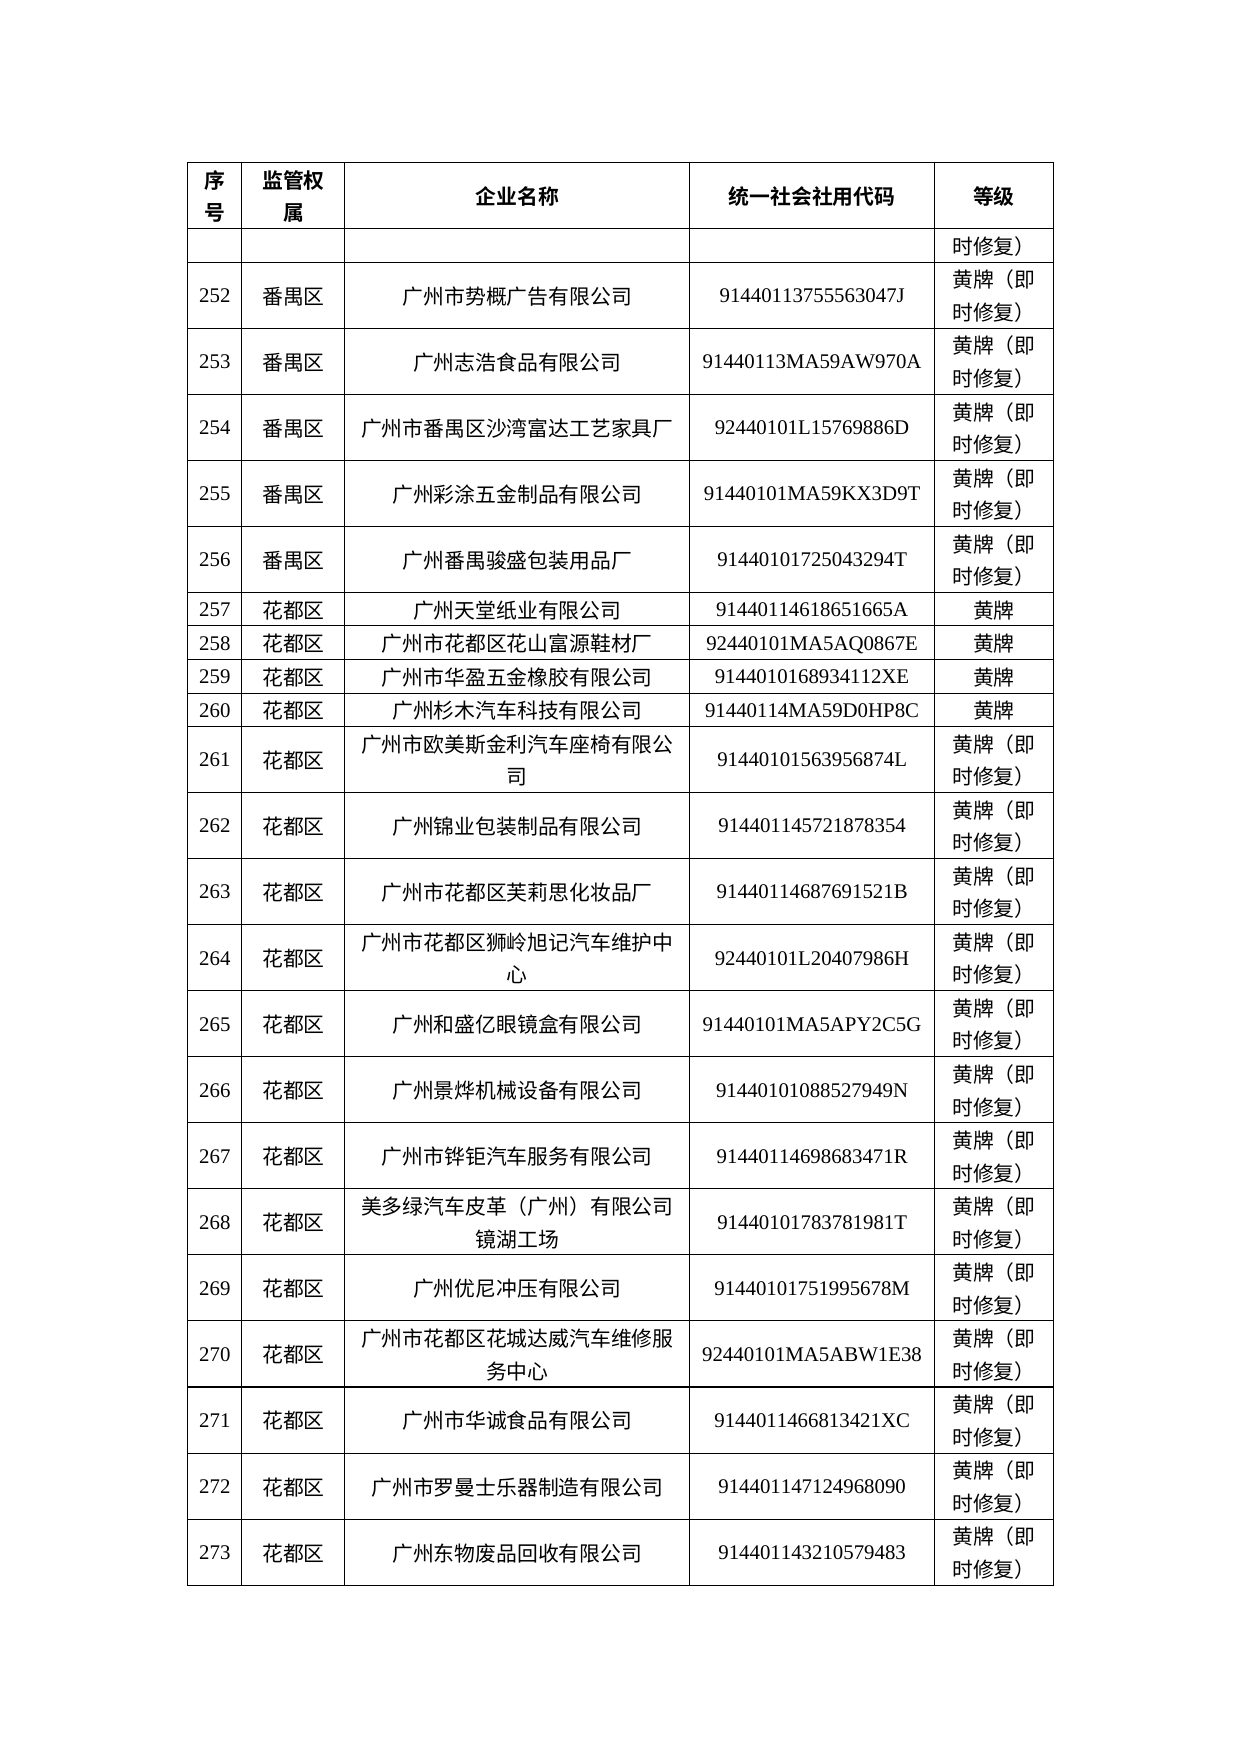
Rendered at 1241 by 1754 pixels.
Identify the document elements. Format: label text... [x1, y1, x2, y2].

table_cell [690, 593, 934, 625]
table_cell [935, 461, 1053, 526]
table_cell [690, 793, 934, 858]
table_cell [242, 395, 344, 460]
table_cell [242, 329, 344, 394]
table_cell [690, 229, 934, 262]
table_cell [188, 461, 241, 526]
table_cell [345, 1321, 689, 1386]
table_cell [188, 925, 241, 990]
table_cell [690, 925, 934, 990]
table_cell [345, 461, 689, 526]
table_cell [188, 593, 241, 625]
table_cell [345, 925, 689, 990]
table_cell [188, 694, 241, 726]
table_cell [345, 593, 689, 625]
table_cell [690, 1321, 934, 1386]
table_header 统一社会社用代码 [690, 163, 934, 228]
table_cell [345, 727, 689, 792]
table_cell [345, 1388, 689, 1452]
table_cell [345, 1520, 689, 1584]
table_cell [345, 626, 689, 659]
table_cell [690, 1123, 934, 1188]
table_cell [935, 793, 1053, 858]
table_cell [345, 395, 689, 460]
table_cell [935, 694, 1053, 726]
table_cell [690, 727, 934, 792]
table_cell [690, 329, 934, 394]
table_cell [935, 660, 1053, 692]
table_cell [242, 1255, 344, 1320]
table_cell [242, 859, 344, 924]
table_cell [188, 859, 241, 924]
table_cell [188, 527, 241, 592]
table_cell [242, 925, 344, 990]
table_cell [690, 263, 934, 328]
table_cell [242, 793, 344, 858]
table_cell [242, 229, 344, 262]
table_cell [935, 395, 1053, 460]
table_header 企业名称 [345, 163, 689, 228]
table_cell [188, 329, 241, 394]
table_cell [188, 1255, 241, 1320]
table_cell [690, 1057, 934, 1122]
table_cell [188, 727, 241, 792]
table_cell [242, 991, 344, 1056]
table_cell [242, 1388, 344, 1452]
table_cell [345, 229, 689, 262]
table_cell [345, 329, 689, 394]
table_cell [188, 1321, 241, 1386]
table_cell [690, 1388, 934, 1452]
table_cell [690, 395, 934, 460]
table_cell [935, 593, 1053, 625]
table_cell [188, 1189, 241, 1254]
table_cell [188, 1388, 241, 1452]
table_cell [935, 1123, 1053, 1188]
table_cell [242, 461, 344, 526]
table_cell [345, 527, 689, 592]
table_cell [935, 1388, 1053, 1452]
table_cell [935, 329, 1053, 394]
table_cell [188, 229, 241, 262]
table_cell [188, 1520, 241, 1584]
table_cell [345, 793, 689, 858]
table_header 监管权属 [242, 163, 344, 228]
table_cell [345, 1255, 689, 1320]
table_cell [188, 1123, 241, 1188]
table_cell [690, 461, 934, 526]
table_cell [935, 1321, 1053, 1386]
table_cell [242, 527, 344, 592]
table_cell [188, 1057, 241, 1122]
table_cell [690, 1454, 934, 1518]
table_header 序号 [188, 163, 241, 228]
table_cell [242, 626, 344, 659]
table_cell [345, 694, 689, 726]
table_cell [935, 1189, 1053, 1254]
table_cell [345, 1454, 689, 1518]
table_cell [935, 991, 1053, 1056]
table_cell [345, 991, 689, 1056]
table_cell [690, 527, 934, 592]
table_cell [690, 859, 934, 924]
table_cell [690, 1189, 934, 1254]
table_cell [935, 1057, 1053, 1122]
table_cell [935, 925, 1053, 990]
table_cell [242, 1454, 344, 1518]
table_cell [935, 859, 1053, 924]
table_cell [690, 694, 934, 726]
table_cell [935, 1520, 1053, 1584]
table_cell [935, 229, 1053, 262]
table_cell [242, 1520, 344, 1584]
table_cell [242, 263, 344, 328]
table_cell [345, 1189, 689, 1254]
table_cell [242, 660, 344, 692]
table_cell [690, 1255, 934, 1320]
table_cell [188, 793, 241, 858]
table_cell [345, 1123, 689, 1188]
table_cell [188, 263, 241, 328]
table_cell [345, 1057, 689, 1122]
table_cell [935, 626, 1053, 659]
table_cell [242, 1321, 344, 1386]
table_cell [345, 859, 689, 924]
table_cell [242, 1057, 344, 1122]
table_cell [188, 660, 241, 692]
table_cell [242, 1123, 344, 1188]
table_header 等级 [935, 163, 1053, 228]
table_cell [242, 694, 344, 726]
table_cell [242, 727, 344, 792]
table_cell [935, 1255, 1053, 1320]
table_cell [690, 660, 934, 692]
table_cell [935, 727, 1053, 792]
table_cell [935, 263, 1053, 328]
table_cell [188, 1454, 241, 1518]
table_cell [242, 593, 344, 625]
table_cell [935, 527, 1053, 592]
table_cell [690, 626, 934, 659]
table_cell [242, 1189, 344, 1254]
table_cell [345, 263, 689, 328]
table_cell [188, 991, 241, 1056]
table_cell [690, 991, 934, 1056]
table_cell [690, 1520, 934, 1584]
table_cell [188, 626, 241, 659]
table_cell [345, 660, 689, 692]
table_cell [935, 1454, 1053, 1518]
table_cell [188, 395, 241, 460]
